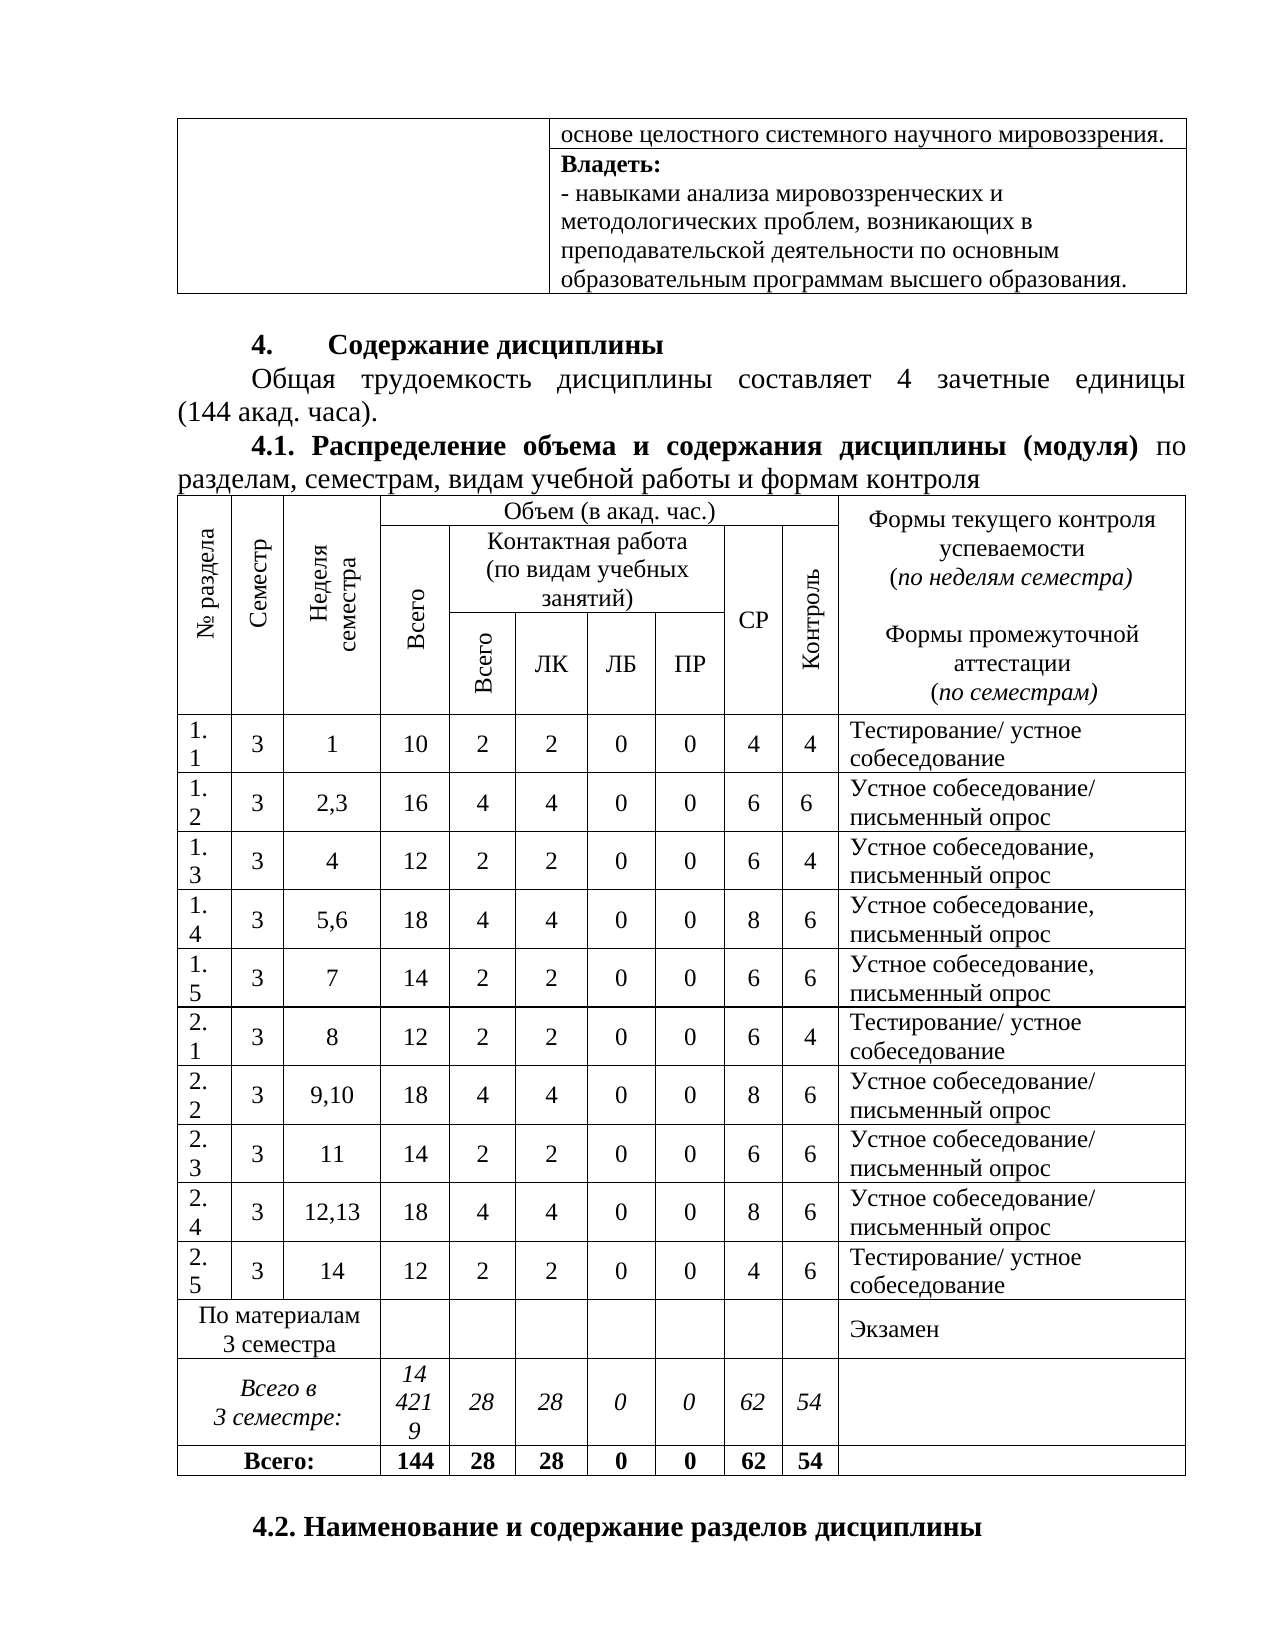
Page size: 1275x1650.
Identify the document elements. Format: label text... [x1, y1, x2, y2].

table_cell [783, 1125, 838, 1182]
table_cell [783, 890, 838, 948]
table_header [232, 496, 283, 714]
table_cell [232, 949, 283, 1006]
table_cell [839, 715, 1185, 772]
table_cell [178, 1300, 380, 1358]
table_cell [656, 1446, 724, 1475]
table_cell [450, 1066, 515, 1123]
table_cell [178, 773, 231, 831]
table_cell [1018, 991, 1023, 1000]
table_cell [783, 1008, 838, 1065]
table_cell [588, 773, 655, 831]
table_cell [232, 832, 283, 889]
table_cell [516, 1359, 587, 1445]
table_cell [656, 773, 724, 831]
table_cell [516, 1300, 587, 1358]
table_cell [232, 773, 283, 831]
text Общая трудоемкость дисциплины составляет 4 зачетные единицы (144 акад. часа). [177, 361, 1186, 428]
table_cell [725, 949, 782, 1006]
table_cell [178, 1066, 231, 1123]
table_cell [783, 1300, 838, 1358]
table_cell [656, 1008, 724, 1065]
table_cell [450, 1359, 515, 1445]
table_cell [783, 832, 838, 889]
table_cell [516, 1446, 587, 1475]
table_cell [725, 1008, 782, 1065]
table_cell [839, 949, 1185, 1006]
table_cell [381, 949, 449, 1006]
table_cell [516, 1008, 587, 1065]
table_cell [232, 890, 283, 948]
text 4.2. Наименование и содержание разделов дисциплины [177, 1509, 1186, 1543]
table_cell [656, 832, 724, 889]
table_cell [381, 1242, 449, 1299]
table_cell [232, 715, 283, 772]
text 4.1. Распределение объема и содержания дисциплины (модуля) по разделам, семестрам, видам учебной работы и формам контроля [177, 428, 1186, 495]
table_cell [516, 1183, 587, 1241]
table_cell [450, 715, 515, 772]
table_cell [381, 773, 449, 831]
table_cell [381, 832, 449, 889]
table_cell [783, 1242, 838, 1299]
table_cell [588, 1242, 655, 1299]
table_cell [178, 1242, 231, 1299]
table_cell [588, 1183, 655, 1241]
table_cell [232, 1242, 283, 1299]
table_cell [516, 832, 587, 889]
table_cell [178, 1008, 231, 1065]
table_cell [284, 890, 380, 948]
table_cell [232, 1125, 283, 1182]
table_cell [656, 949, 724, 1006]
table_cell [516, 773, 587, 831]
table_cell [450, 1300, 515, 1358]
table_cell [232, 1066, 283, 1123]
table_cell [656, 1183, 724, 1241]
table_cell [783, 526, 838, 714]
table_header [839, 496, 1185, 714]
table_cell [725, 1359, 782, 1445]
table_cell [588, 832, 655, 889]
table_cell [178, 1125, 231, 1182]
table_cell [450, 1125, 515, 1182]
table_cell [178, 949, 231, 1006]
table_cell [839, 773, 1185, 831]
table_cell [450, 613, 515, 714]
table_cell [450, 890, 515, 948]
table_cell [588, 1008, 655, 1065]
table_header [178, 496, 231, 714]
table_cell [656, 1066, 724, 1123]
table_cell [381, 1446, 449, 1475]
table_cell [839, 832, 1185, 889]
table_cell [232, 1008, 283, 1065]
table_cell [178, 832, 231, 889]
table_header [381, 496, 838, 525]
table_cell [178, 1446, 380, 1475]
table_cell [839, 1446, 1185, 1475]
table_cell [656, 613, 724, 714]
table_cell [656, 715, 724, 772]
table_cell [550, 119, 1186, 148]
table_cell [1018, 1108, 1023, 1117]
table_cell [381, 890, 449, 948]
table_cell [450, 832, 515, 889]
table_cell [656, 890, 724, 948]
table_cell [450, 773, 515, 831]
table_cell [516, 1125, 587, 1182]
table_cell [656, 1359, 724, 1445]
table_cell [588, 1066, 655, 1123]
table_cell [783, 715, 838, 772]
list Содержание дисциплины [177, 327, 1186, 361]
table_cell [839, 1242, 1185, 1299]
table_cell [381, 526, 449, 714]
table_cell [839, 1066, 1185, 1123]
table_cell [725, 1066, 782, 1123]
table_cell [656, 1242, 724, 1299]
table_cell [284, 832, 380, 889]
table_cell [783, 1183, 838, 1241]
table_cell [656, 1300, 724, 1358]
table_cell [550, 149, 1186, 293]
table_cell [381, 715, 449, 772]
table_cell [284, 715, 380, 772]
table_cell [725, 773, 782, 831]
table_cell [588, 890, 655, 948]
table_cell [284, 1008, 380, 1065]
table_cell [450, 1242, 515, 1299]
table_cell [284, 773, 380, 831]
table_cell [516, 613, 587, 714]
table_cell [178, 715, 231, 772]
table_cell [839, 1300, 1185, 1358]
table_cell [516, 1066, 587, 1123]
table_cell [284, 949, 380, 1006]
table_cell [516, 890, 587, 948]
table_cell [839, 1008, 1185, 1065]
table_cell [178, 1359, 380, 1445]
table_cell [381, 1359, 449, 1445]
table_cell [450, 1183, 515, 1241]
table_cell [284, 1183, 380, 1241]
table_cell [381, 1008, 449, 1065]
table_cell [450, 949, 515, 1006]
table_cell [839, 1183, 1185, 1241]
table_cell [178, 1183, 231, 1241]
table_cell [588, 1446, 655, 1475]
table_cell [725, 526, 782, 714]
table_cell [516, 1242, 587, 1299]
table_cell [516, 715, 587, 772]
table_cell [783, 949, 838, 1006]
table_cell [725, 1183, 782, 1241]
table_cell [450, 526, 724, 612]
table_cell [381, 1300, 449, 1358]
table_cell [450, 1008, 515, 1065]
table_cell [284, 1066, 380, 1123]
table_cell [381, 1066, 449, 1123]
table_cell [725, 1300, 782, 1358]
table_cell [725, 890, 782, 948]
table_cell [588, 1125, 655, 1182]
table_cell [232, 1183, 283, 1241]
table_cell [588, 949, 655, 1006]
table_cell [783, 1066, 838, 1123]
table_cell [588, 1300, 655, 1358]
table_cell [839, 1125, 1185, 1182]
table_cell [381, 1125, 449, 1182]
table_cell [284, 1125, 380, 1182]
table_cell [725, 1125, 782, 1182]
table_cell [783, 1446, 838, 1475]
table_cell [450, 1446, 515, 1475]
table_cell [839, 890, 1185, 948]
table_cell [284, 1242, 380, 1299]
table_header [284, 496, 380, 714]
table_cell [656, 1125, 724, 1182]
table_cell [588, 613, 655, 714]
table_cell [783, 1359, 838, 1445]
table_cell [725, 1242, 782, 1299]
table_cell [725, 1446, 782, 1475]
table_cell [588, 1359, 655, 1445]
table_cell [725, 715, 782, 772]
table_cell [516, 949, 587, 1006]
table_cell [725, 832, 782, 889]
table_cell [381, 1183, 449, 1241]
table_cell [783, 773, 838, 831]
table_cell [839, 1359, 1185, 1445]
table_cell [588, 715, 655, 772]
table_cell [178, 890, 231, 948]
